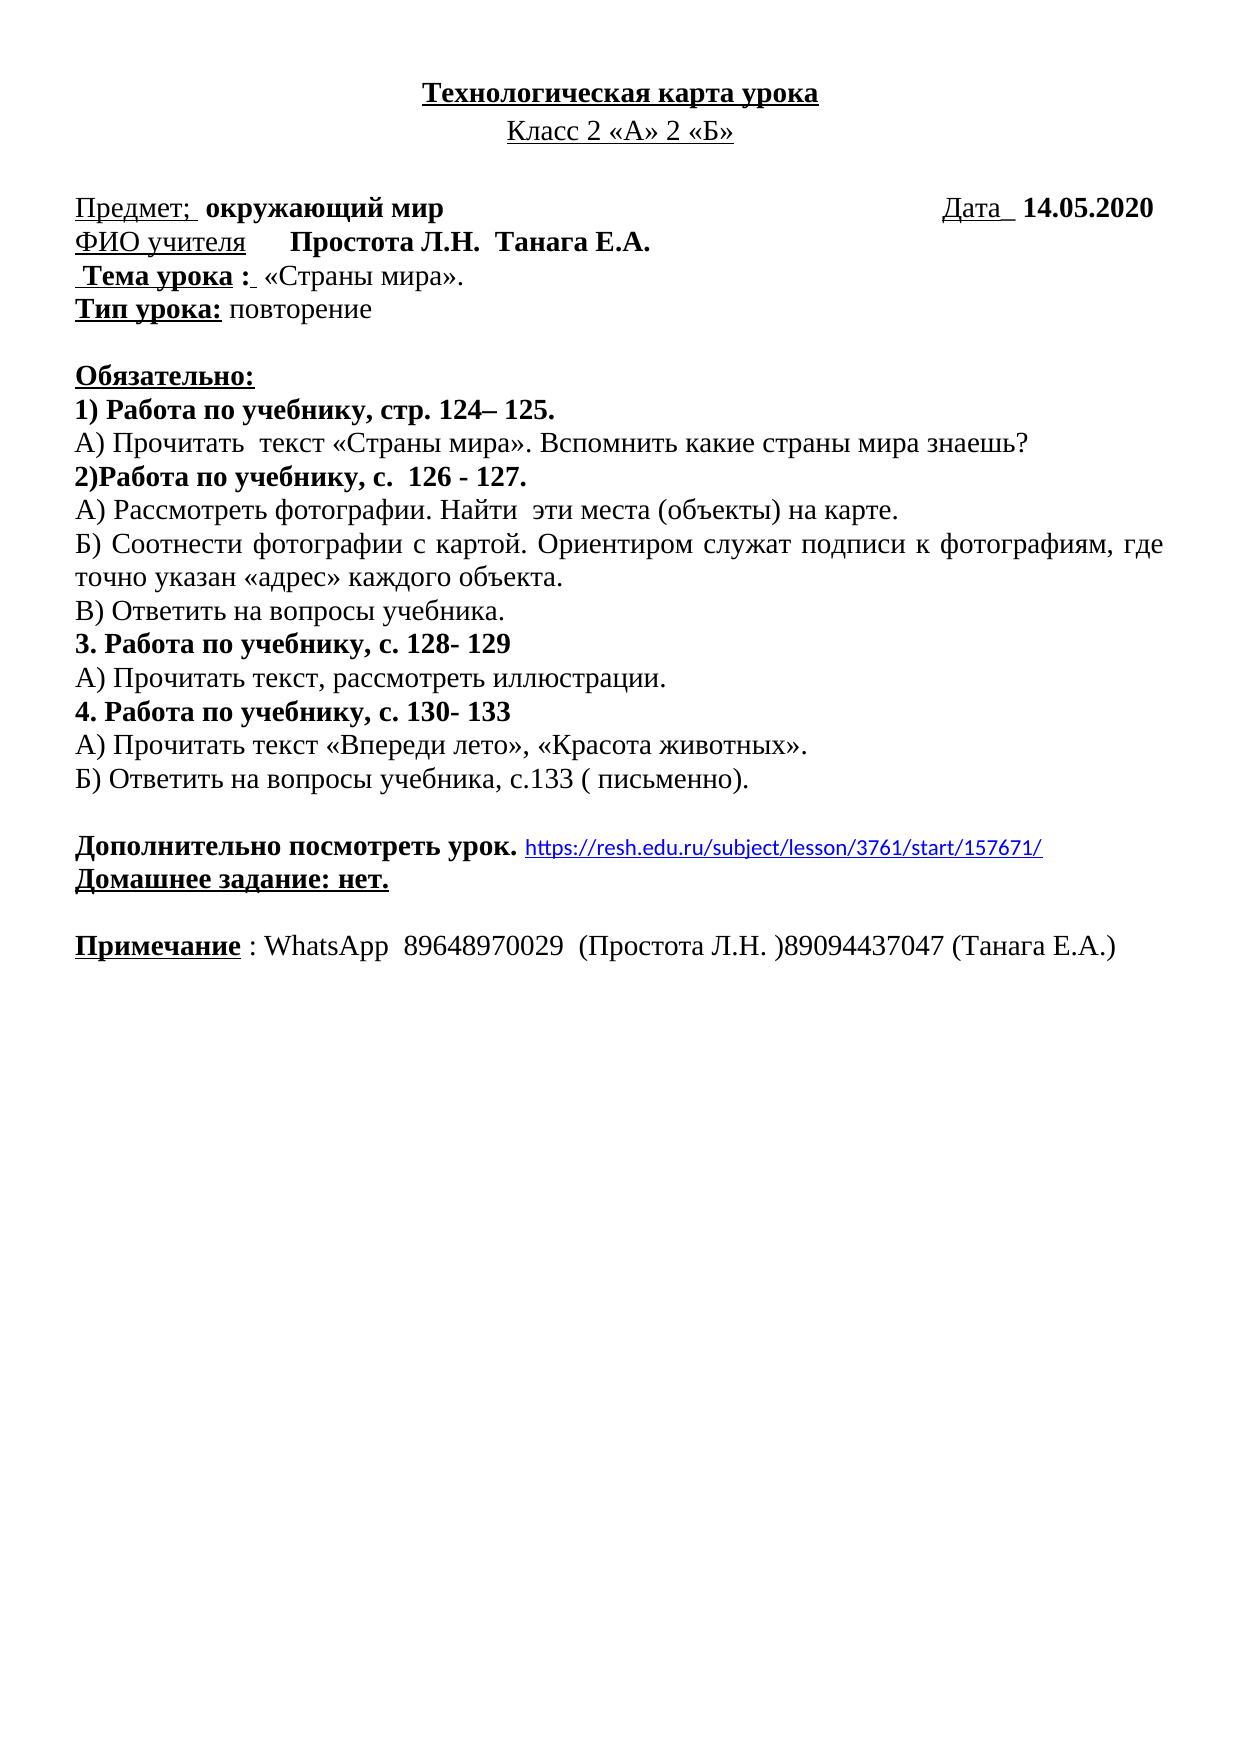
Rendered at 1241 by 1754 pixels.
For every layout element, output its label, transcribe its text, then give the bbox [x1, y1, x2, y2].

text Технологическая карта урока [75, 75, 1165, 108]
text 4. Работа по учебнику, с. 130- 133 [75, 694, 1165, 727]
text Обязательно: [75, 358, 1165, 392]
text 1) Работа по учебнику, стр. 124– 125. [16, 392, 1165, 425]
text А) Прочитать текст, рассмотреть иллюстрации. [75, 660, 1165, 694]
text А) Прочитать текст «Впереди лето», «Красота животных». [75, 727, 1165, 761]
text Б) Соотнести фотографии с картой. Ориентиром служат подписи к фотографиям, где точно указан «адрес» каждого объекта. [75, 526, 1165, 593]
text В) Ответить на вопросы учебника. [75, 593, 1165, 627]
text Примечание : WhatsApp 89648970029 (Простота Л.Н. )89094437047 (Танага Е.А.) [75, 928, 1165, 962]
text Тема урока : «Страны мира». [75, 258, 1165, 291]
text Предмет; окружающий мир Дата_ 14.05.2020 [75, 191, 1165, 224]
text А) Рассмотреть фотографии. Найти эти места (объекты) на карте. [75, 492, 1165, 526]
text 3. Работа по учебнику, с. 128- 129 [75, 627, 1165, 660]
text ФИО учителя Простота Л.Н. Танага Е.А. [75, 224, 1165, 258]
text А) Прочитать текст «Страны мира». Вспомнить какие страны мира знаешь? [16, 425, 1165, 459]
text Дополнительно посмотреть урок. https://resh.edu.ru/subject/lesson/3761/start/157671/ [75, 828, 1165, 861]
text Домашнее задание: нет. [75, 861, 1165, 895]
text Класс 2 «А» 2 «Б» [75, 113, 1165, 147]
text Б) Ответить на вопросы учебника, с.133 ( письменно). [75, 761, 1165, 794]
text Тип урока: повторение [75, 291, 1165, 325]
text 2)Работа по учебнику, с. 126 - 127. [16, 459, 1165, 492]
